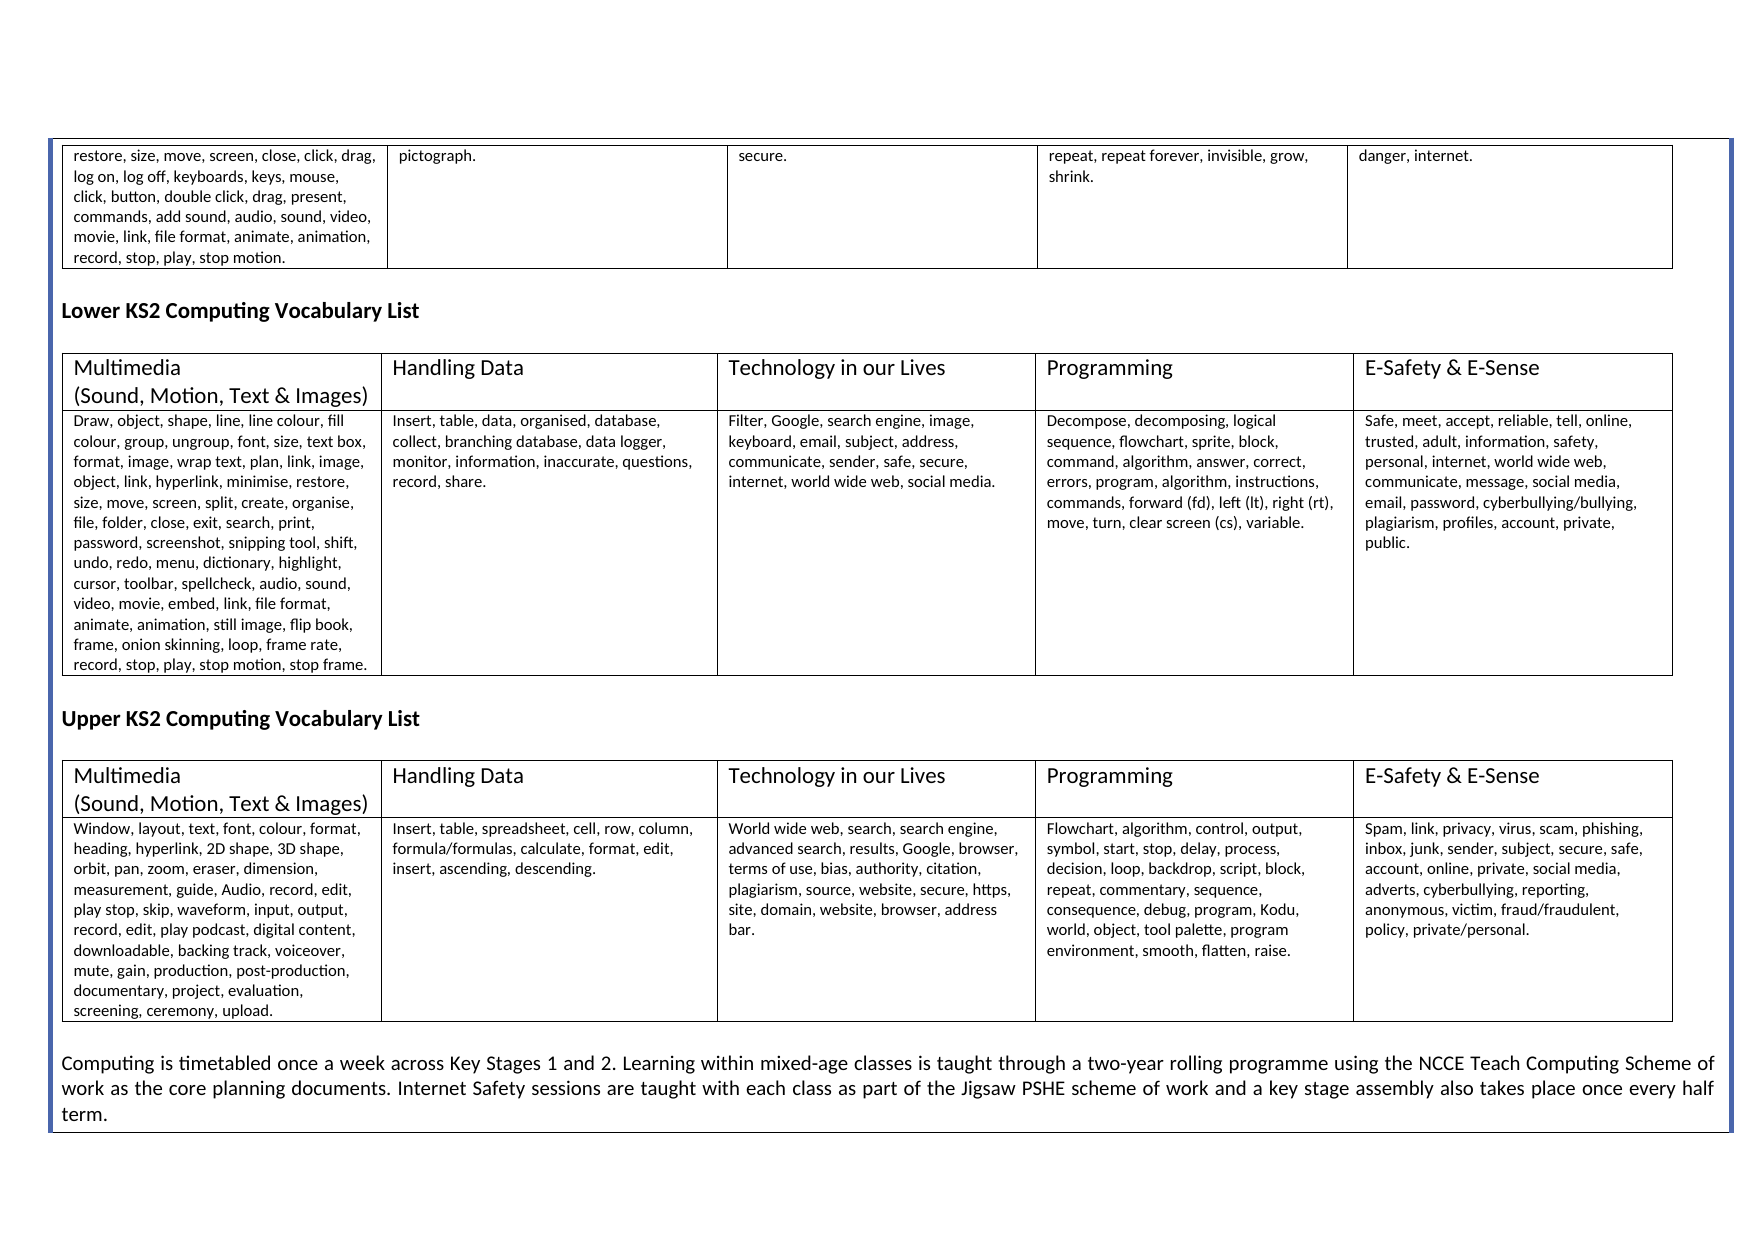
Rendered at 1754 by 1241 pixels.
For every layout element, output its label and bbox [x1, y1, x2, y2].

table_cell [53, 139, 1729, 1132]
